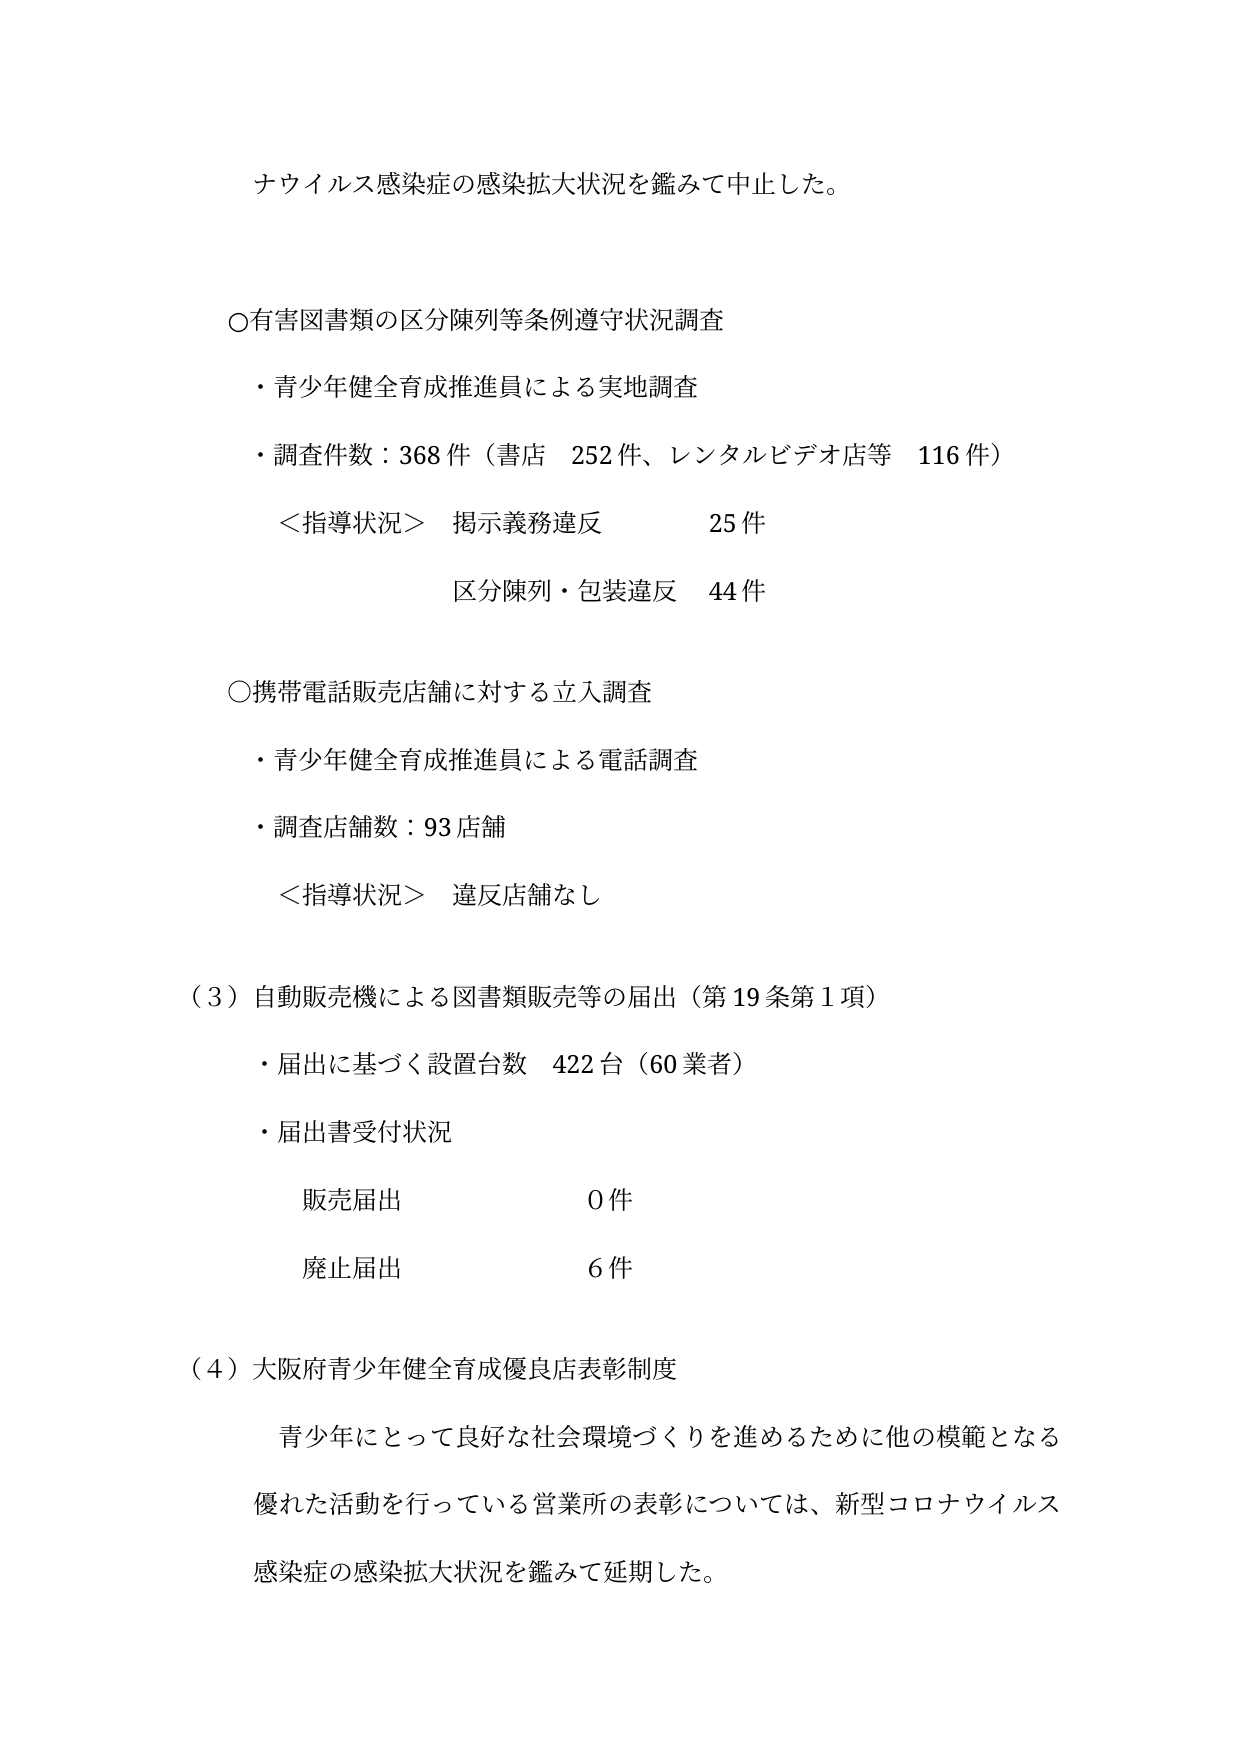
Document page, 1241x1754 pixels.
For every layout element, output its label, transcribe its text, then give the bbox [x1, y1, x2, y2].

text ・調査店舗数：93店舗 [249, 792, 1063, 860]
text ＜指導状況＞ 違反店舗なし [177, 860, 1063, 928]
text ・届出に基づく設置台数 422台（60業者） [177, 1029, 1063, 1097]
text 販売届出 ０件 [177, 1165, 1063, 1232]
text （３）自動販売機による図書類販売等の届出（第19条第１項） [177, 962, 1063, 1029]
text ○有害図書類の区分陳列等条例遵守状況調査 [177, 284, 1063, 352]
text ・調査件数：368件（書店 252件、レンタルビデオ店等 116件） [249, 420, 1063, 488]
text ○携帯電話販売店舗に対する立入調査 [177, 657, 1063, 724]
text 青少年にとって良好な社会環境づくりを進めるために他の模範となる優れた活動を行っている営業所の表彰については、新型コロナウイルス感染症の感染拡大状況を鑑みて延期した。 [254, 1402, 1063, 1605]
text ＜指導状況＞ 掲示義務違反 25件 [177, 488, 1063, 555]
text ・届出書受付状況 [177, 1097, 1063, 1165]
text 廃止届出 ６件 [177, 1232, 1063, 1300]
text ・青少年健全育成推進員による電話調査 [249, 724, 1063, 792]
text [228, 149, 1087, 217]
text 区分陳列・包装違反 44件 [177, 555, 1063, 623]
text （４）大阪府青少年健全育成優良店表彰制度 [177, 1334, 1063, 1402]
text ・青少年健全育成推進員による実地調査 [249, 352, 1063, 420]
